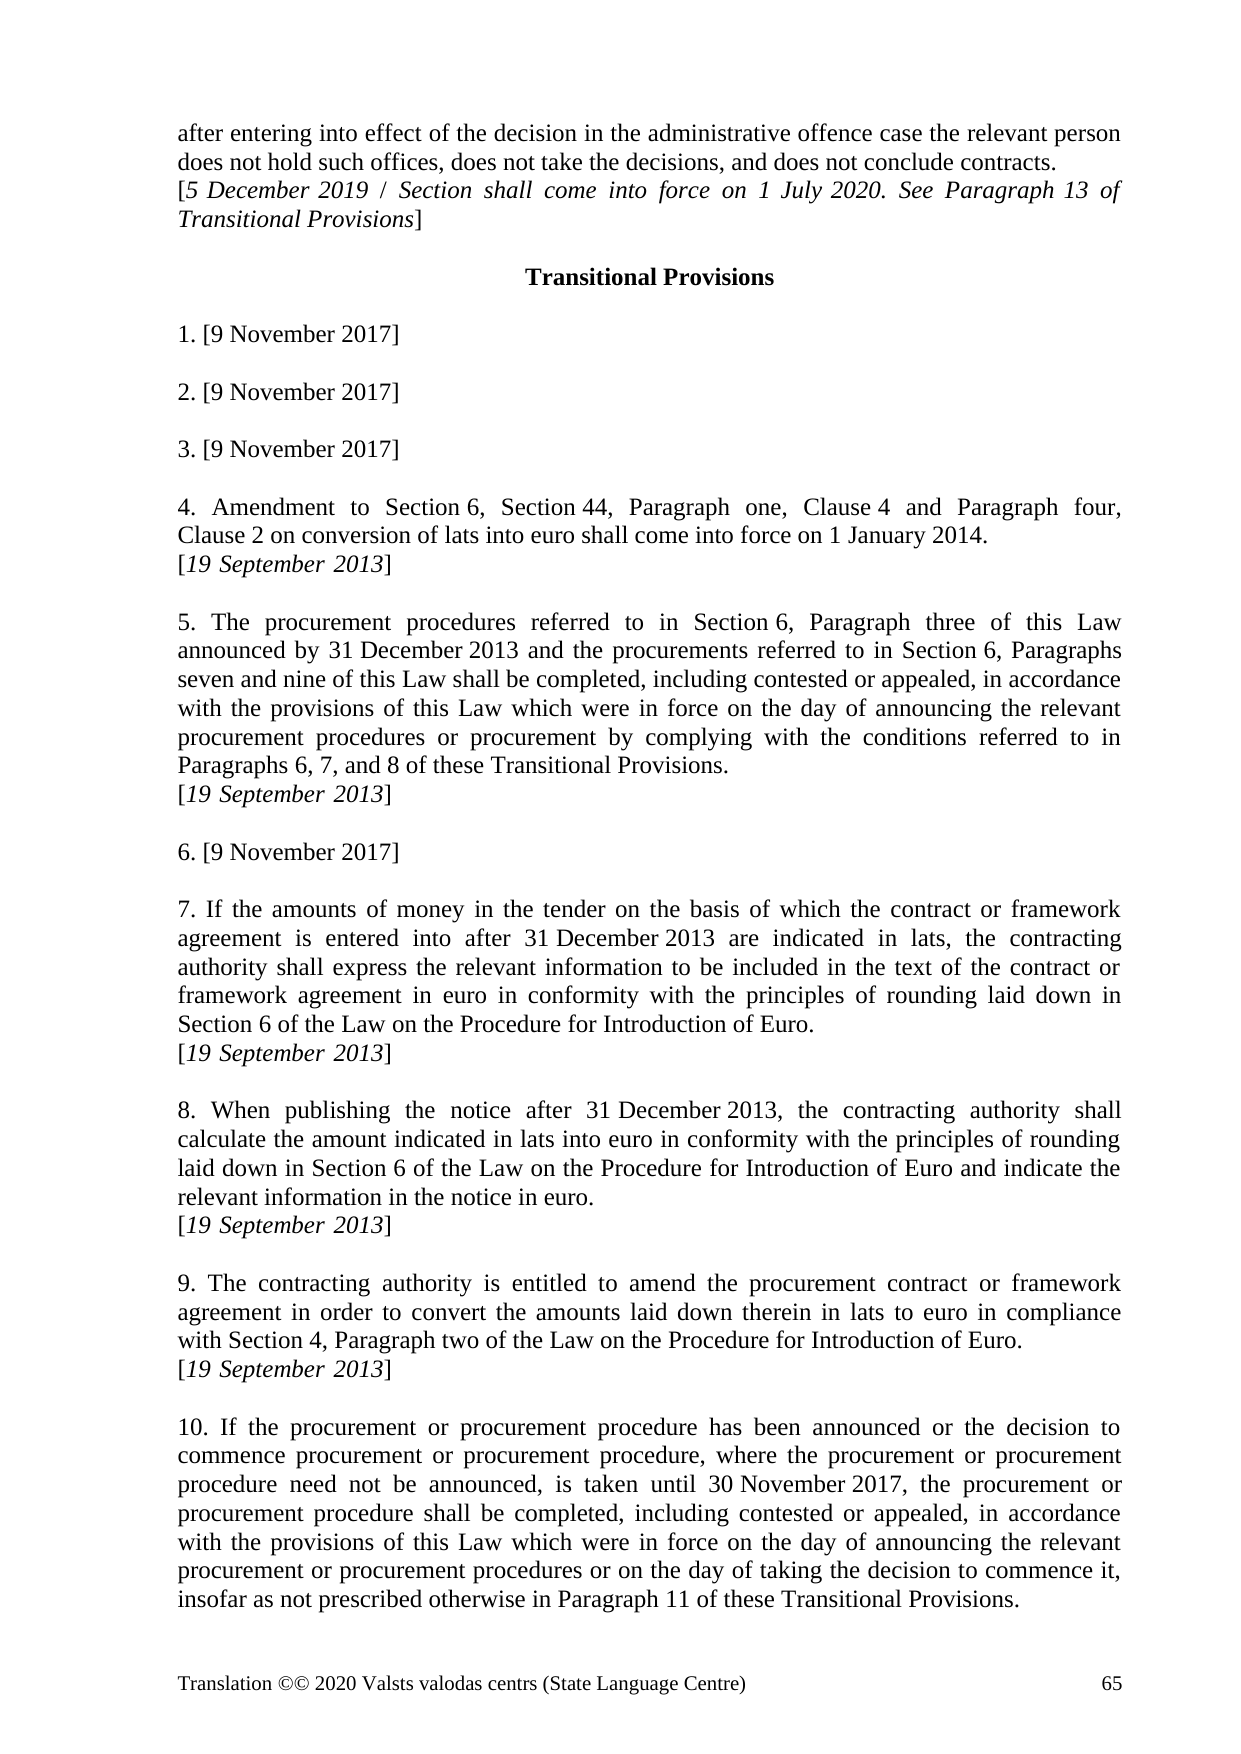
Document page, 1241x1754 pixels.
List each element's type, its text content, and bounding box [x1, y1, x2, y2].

text 4. Amendment to Section 6, Section 44, Paragraph one, Clause 4 and Paragraph four, Clause 2 on conversion of lats into euro shall come into force on 1 January 2014. [177, 492, 1122, 549]
text 7. If the amounts of money in the tender on the basis of which the contract or framework agreement is entered into after 31 December 2013 are indicated in lats, the contracting authority shall express the relevant information to be included in the text of the contract or framework agreement in euro in conformity with the principles of rounding laid down in Section 6 of the Law on the Procedure for Introduction of Euro. [177, 894, 1122, 1038]
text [177, 118, 1122, 176]
text [19 September 2013] [177, 1211, 1122, 1239]
text 8. When publishing the notice after 31 December 2013, the contracting authority shall calculate the amount indicated in lats into euro in conformity with the principles of rounding laid down in Section 6 of the Law on the Procedure for Introduction of Euro and indicate the relevant information in the notice in euro. [177, 1096, 1122, 1211]
text [5 December 2019 / Section shall come into force on 1 July 2020. See Paragraph 13 of Transitional Provisions] [177, 176, 1122, 233]
text 1. [9 November 2017] [177, 319, 1122, 348]
text [19 September 2013] [177, 779, 1122, 808]
text [19 September 2013] [177, 1038, 1122, 1067]
text 2. [9 November 2017] [177, 377, 1122, 406]
text [19 September 2013] [177, 549, 1122, 578]
text [19 September 2013] [177, 1354, 1122, 1383]
text 9. The contracting authority is entitled to amend the procurement contract or framework agreement in order to convert the amounts laid down therein in lats to euro in compliance with Section 4, Paragraph two of the Law on the Procedure for Introduction of Euro. [177, 1268, 1122, 1354]
text Transitional Provisions [177, 262, 1122, 291]
text 10. If the procurement or procurement procedure has been announced or the decision to commence procurement or procurement procedure, where the procurement or procurement procedure need not be announced, is taken until 30 November 2017, the procurement or procurement procedure shall be completed, including contested or appealed, in accordance with the provisions of this Law which were in force on the day of announcing the relevant procurement or procurement procedures or on the day of taking the decision to commence it, insofar as not prescribed otherwise in Paragraph 11 of these Transitional Provisions. [177, 1412, 1122, 1613]
text 3. [9 November 2017] [177, 434, 1122, 463]
text 6. [9 November 2017] [177, 837, 1122, 866]
text 5. The procurement procedures referred to in Section 6, Paragraph three of this Law announced by 31 December 2013 and the procurements referred to in Section 6, Paragraphs seven and nine of this Law shall be completed, including contested or appealed, in accordance with the provisions of this Law which were in force on the day of announcing the relevant procurement procedures or procurement by complying with the conditions referred to in Paragraphs 6, 7, and 8 of these Transitional Provisions. [177, 607, 1122, 779]
